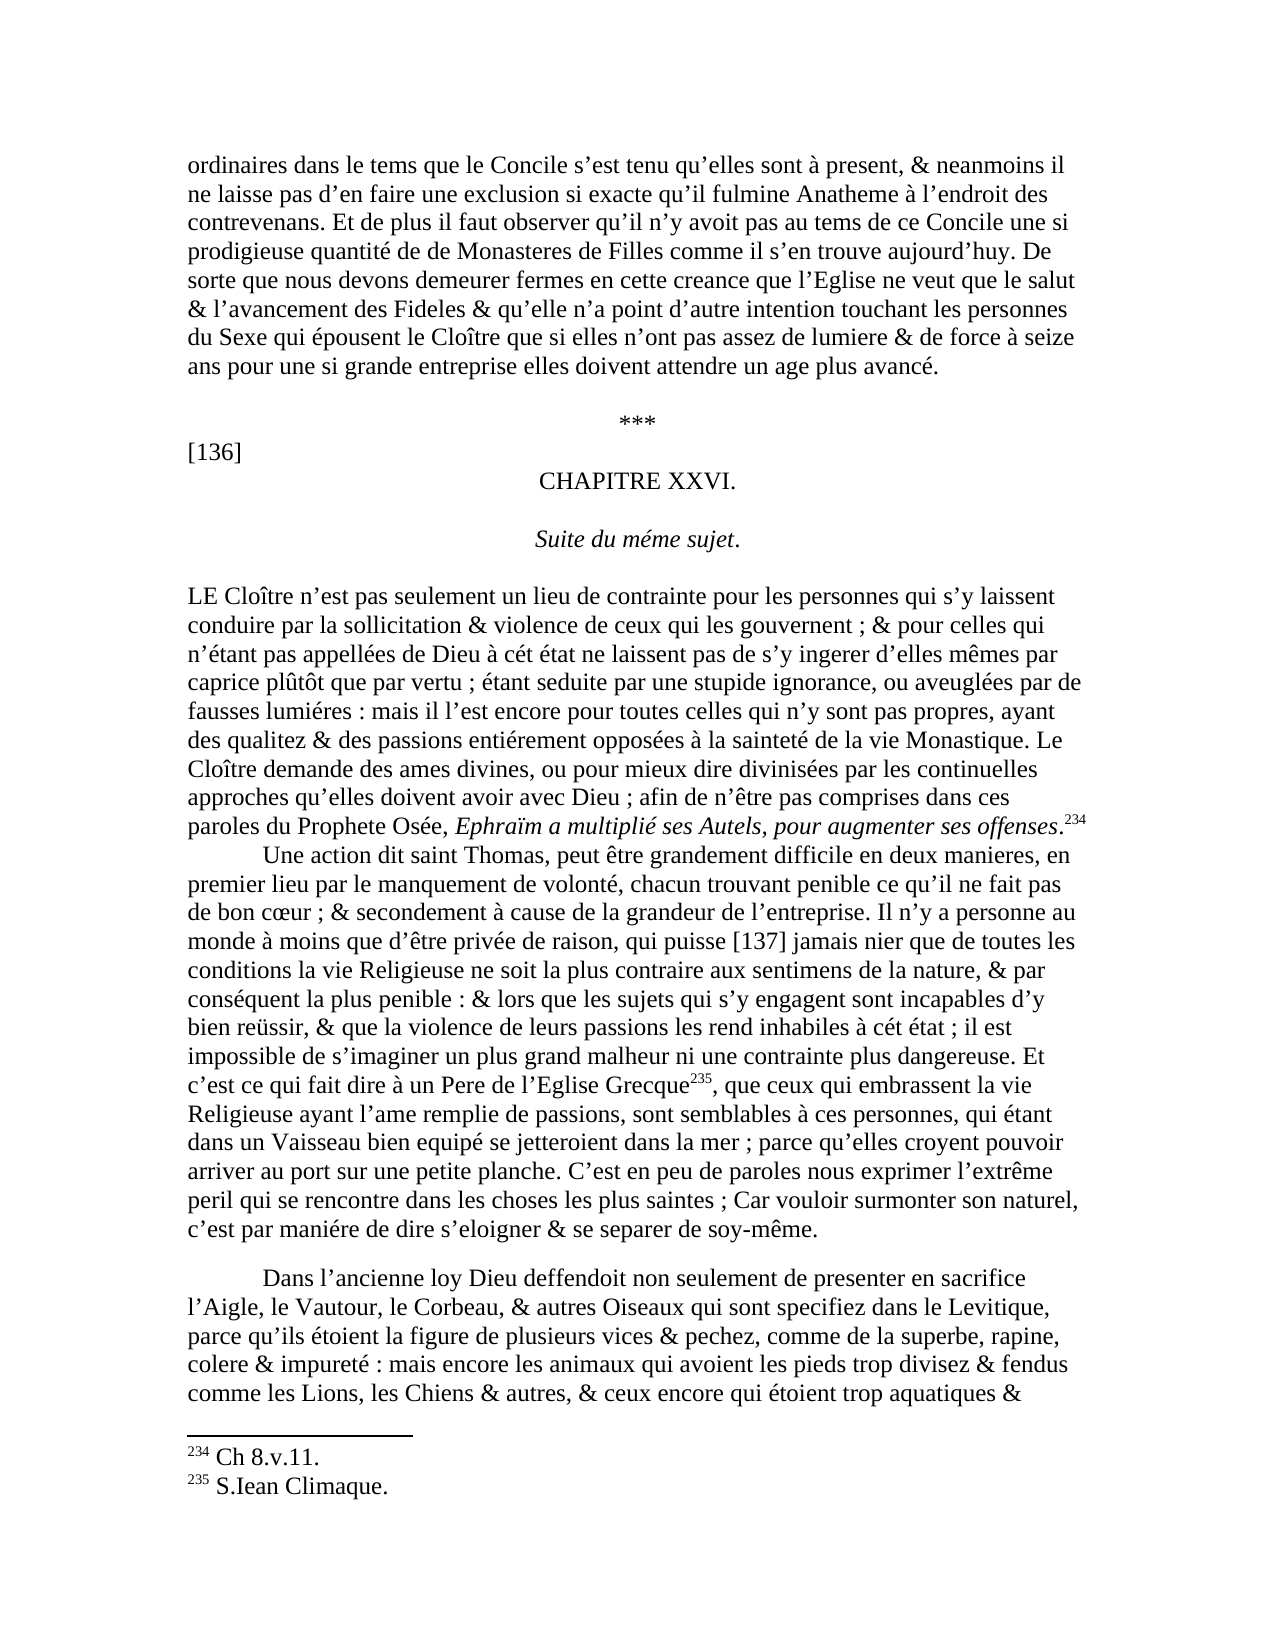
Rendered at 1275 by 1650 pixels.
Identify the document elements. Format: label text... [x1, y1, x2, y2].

text *** [187, 409, 1087, 437]
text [187, 150, 1087, 380]
text Suite du méme sujet. [187, 524, 1087, 552]
text LE Cloître n’est pas seulement un lieu de contrainte pour les personnes qui s’y laissent conduire par la sollicitation & violence de ceux qui les gouvernent ; & pour celles qui n’étant pas appellées de Dieu à cét état ne laissent pas de s’y ingerer d’elles mêmes par caprice plûtôt que par vertu ; étant seduite par une stupide ignorance, ou aveuglées par de fausses lumiéres : mais il l’est encore pour toutes celles qui n’y sont pas propres, ayant des qualitez & des passions entiérement opposées à la sainteté de la vie Monastique. Le Cloître demande des ames divines, ou pour mieux dire divinisées par les continuelles approches qu’elles doivent avoir avec Dieu ; afin de n’être pas comprises dans ces paroles du Prophete Osée, Ephraïm a multiplié ses Autels, pour augmenter ses offenses. [187, 581, 1087, 840]
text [187, 1263, 1087, 1407]
text [136] [187, 437, 1087, 466]
text Une action dit saint Thomas, peut être grandement difficile en deux manieres, en premier lieu par le manquement de volonté, chacun trouvant penible ce qu’il ne fait pas de bon cœur ; & secondement à cause de la grandeur de l’entreprise. Il n’y a personne au monde à moins que d’être privée de raison, qui puisse [137] jamais nier que de toutes les conditions la vie Religieuse ne soit la plus contraire aux sentimens de la nature, & par conséquent la plus penible : & lors que les sujets qui s’y engagent sont incapables d’y bien reüssir, & que la violence de leurs passions les rend inhabiles à cét état ; il est impossible de s’imaginer un plus grand malheur ni une contrainte plus dangereuse. Et c’est ce qui fait dire à un Pere de l’Eglise Grecque, que ceux qui embrassent la vie Religieuse ayant l’ame remplie de passions, sont semblables à ces personnes, qui étant dans un Vaisseau bien equipé se jetteroient dans la mer ; parce qu’elles croyent pouvoir arriver au port sur une petite planche. C’est en peu de paroles nous exprimer l’extrême peril qui se rencontre dans les choses les plus saintes ; Car vouloir surmonter son naturel, c’est par maniére de dire s’eloigner & se separer de soy-même. [187, 840, 1087, 1242]
text CHAPITRE XXVI. [187, 466, 1087, 495]
